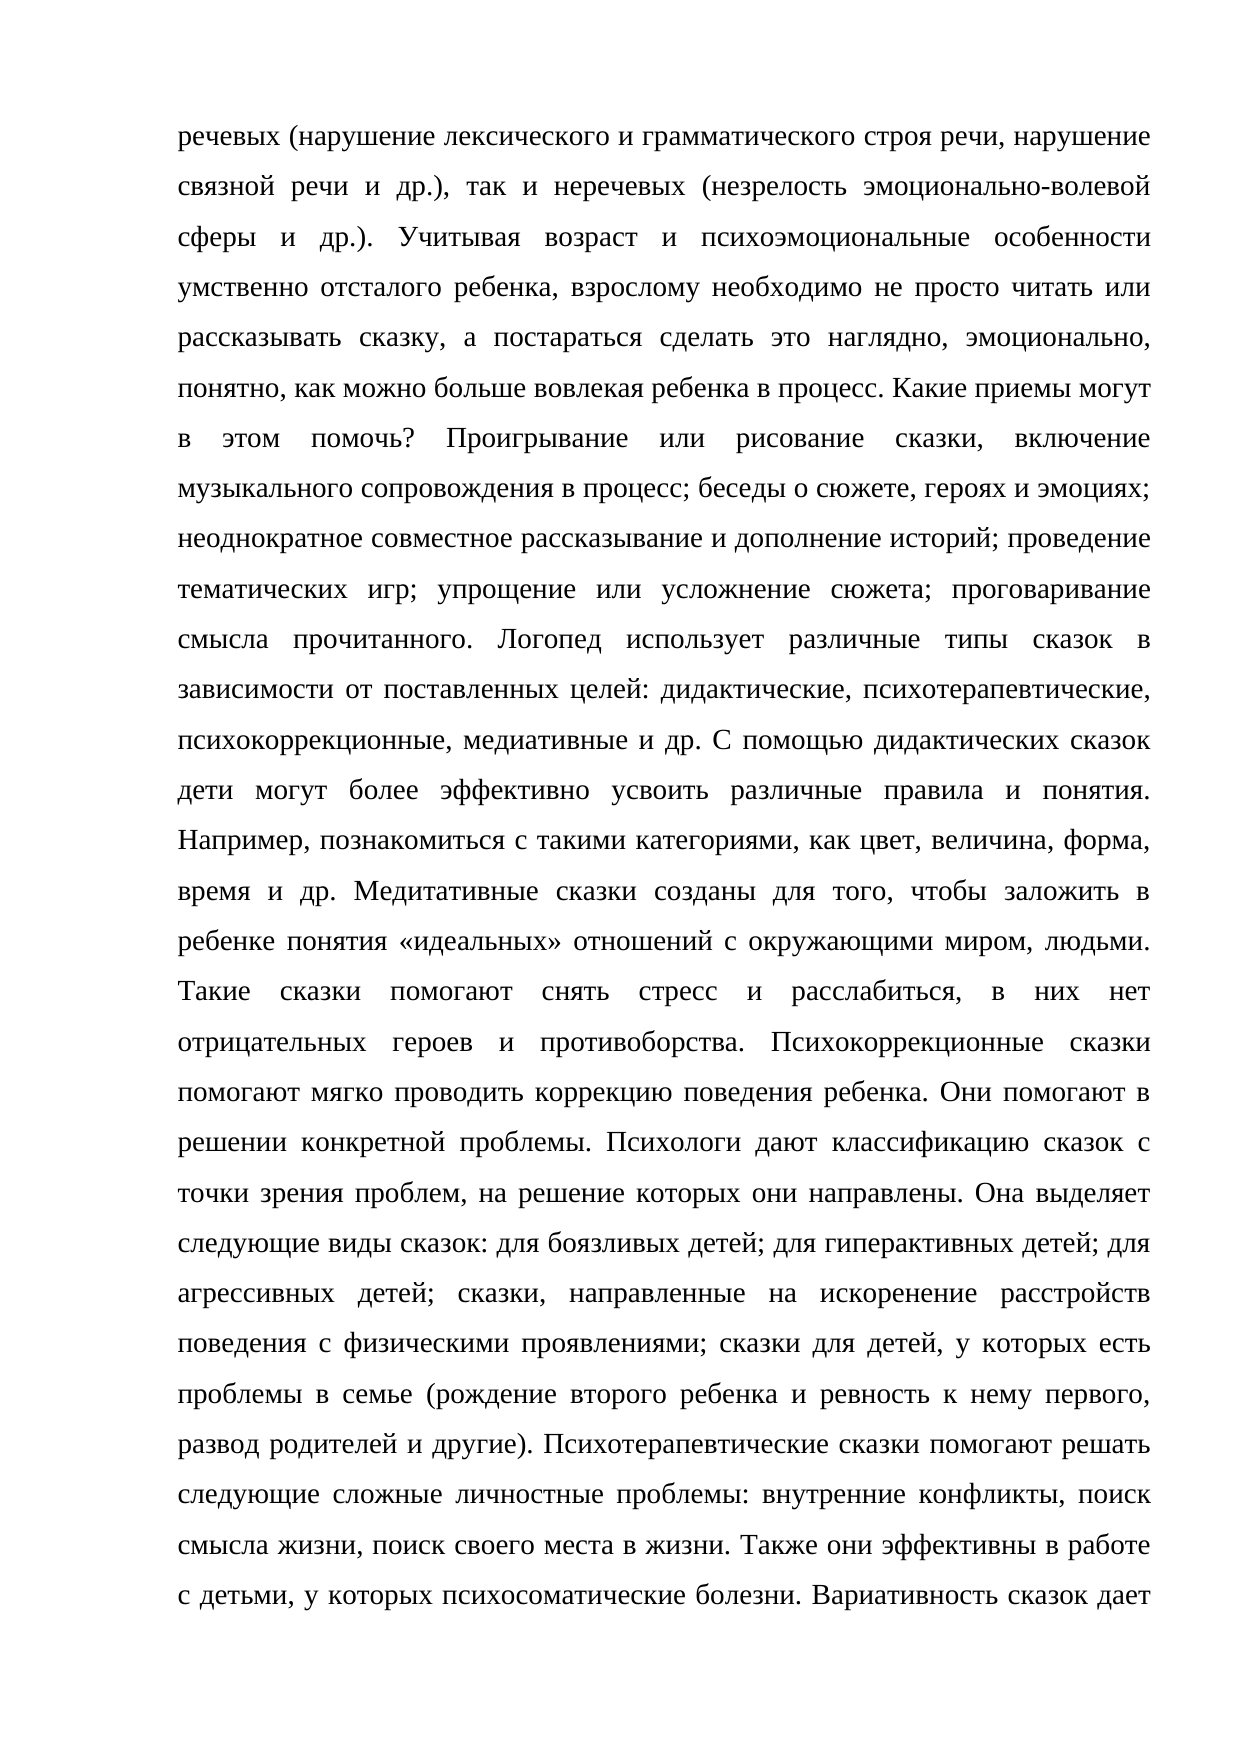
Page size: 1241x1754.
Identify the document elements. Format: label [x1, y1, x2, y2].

text [177, 118, 1152, 1611]
